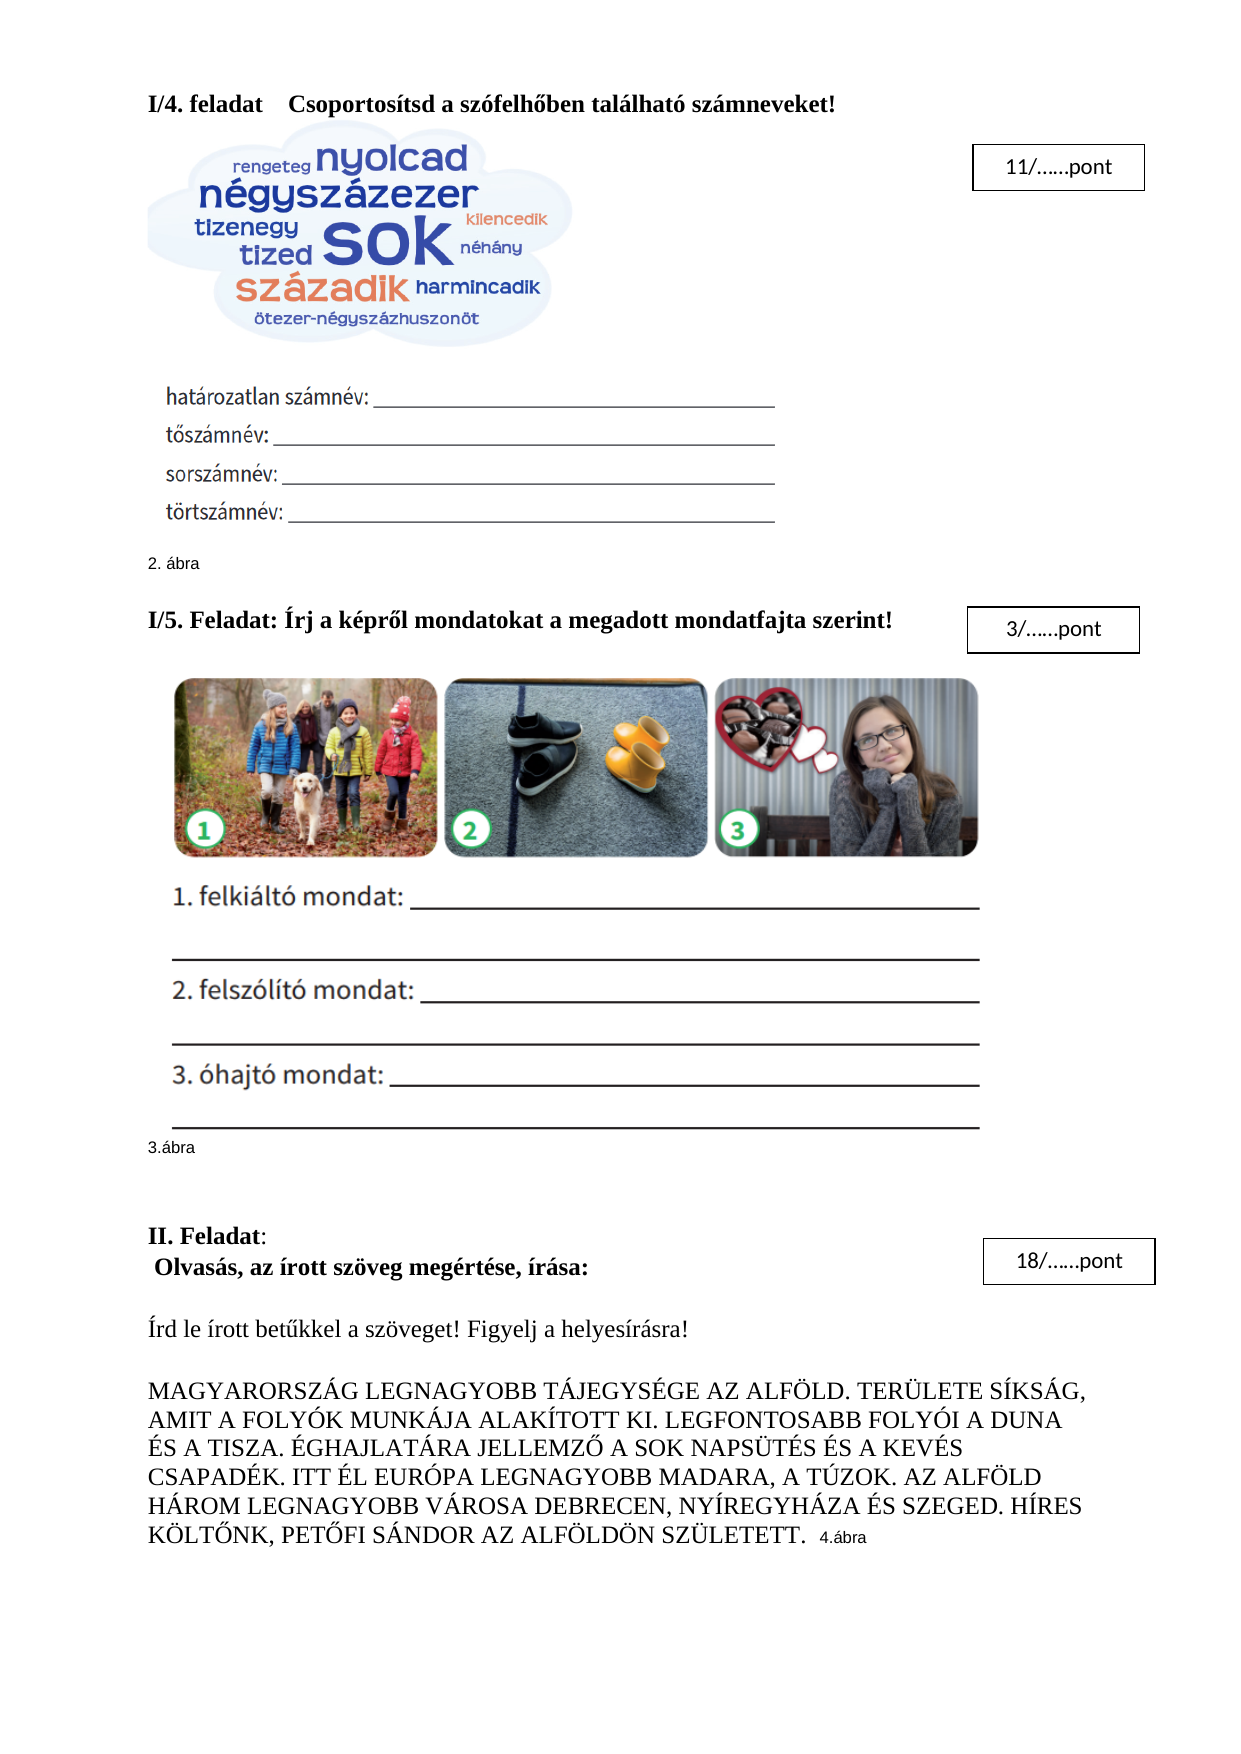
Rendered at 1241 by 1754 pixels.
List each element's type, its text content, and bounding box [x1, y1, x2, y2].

text I/4. feladat Csoportosítsd a szófelhőben található számneveket! [148, 89, 1093, 117]
text II. Feladat: [148, 1221, 1093, 1249]
text 3.ábra [148, 1138, 1093, 1157]
text MAGYARORSZÁG LEGNAGYOBB TÁJEGYSÉGE AZ ALFÖLD. TERÜLETE SÍKSÁG, AMIT A FOLYÓK MUNKÁJA ALAKÍTOTT KI. LEGFONTOSABB FOLYÓI A DUNA ÉS A TISZA. ÉGHAJLATÁRA JELLEMZŐ A SOK NAPSÜTÉS ÉS A KEVÉS CSAPADÉK. ITT ÉL EURÓPA LEGNAGYOBB MADARA, A TÚZOK. AZ ALFÖLD HÁROM LEGNAGYOBB VÁROSA DEBRECEN, NYÍREGYHÁZA ÉS SZEGED. HÍRES KÖLTŐNK, PETŐFI SÁNDOR AZ ALFÖLDÖN SZÜLETETT. 4.ábra [148, 1376, 1093, 1548]
text 2. ábra [148, 554, 1093, 573]
picture [147, 119, 578, 356]
text Írd le írott betűkkel a szöveget! Figyelj a helyesírásra! [148, 1314, 1093, 1343]
text I/5. Feladat: Írj a képről mondatokat a megadott mondatfajta szerint! [148, 606, 967, 634]
text Olvasás, az írott szöveg megértése, írása: [148, 1252, 983, 1281]
picture [147, 667, 990, 1136]
picture [147, 357, 797, 552]
